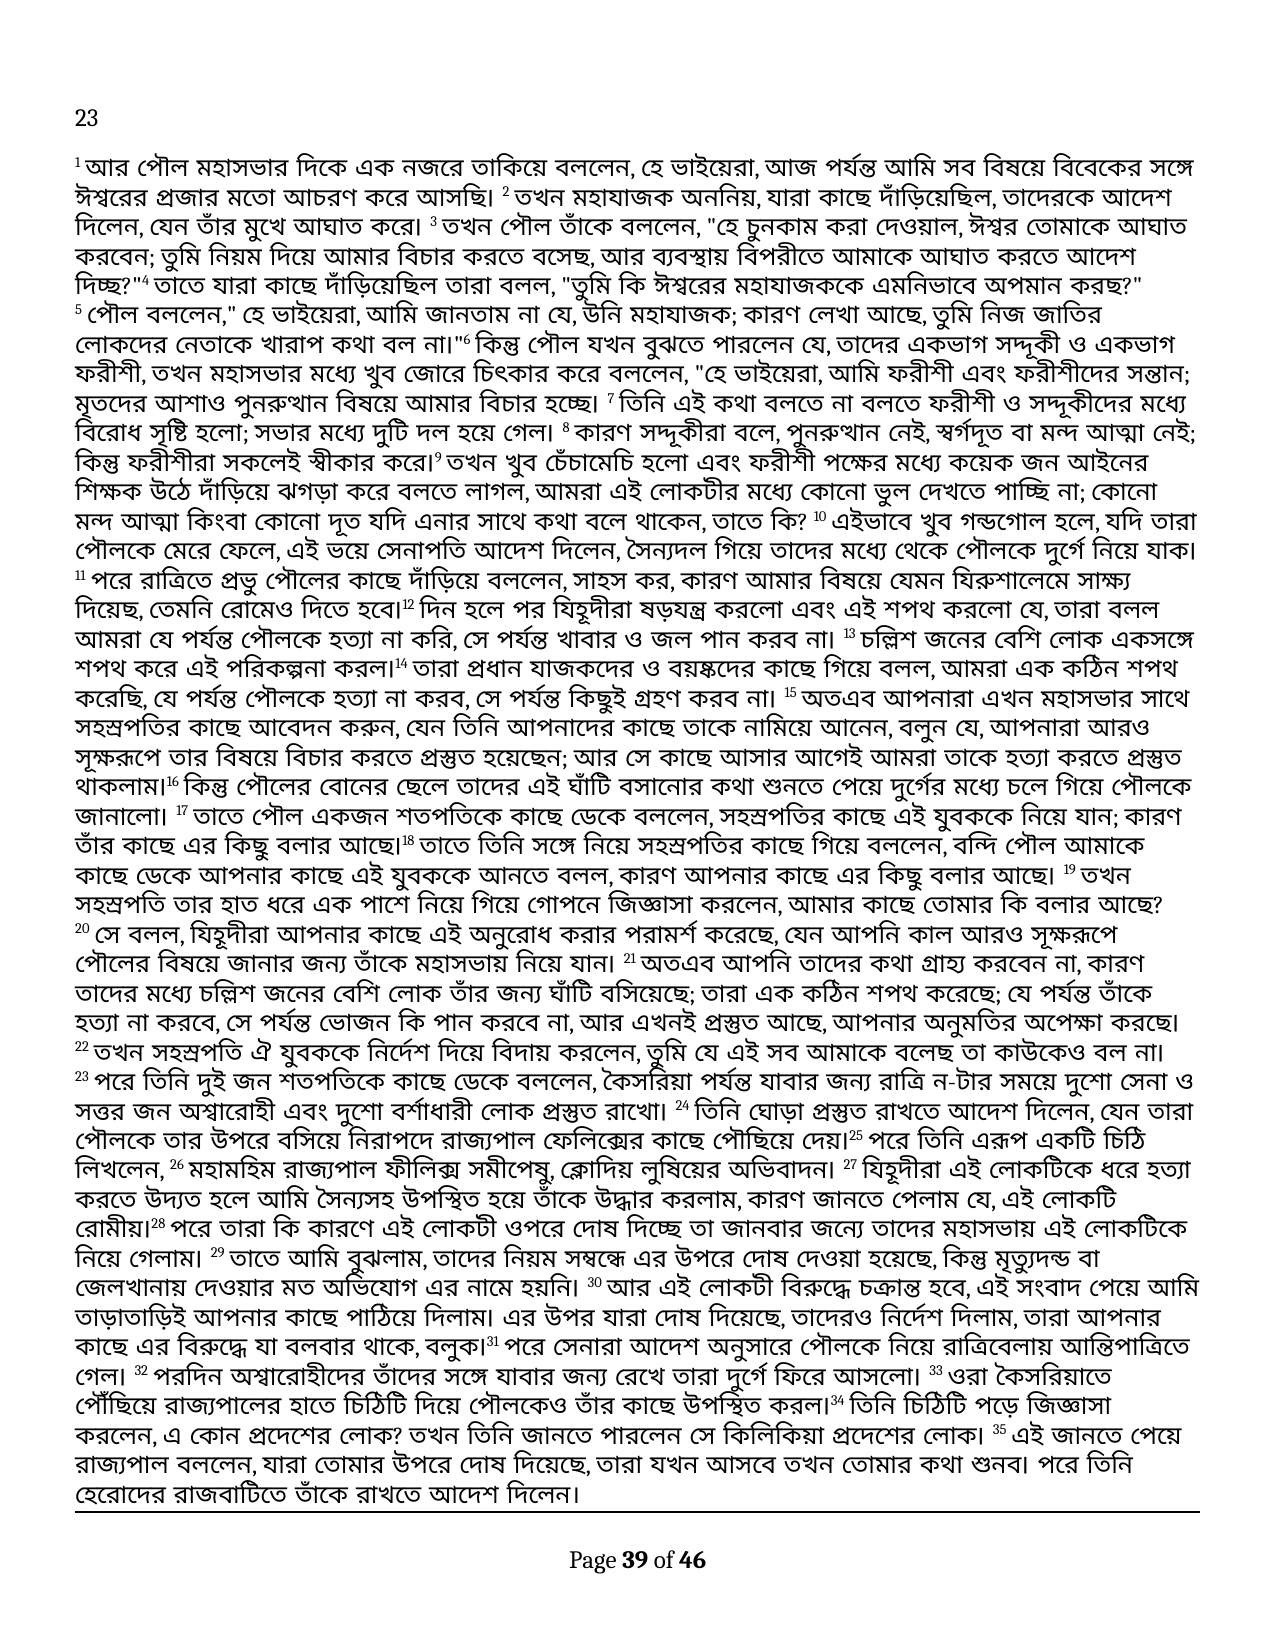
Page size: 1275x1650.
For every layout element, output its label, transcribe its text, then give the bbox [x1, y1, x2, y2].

text 1আর পৌল মহাসভার দিকে এক নজরে তাকিয়ে বললেন, হে ভাইয়েরা, আজ পর্যন্ত আমি সব বিষয়ে বিবেকের সঙ্গে ঈশ্বরের প্রজার মতো আচরণ করে আসছি। 2তখন মহাযাজক অননিয়, যারা কাছে দাঁড়িয়েছিল, তাদেরকে আদেশ দিলেন, যেন তাঁর মুখে আঘাত করে। 3তখন পৌল তাঁকে বললেন, "হে চুনকাম করা দেওয়াল, ঈশ্বর তোমাকে আঘাত করবেন; তুমি নিয়ম দিয়ে আমার বিচার করতে বসেছ, আর ব্যবস্থায় বিপরীতে আমাকে আঘাত করতে আদেশ দিচ্ছ?"4তাতে যারা কাছে দাঁড়িয়েছিল তারা বলল, "তুমি কি ঈশ্বরের মহাযাজককে এমনিভাবে অপমান করছ?" 5পৌল বললেন," হে ভাইয়েরা, আমি জানতাম না যে, উনি মহাযাজক; কারণ লেখা আছে, তুমি নিজ জাতির লোকদের নেতাকে খারাপ কথা বল না।"6কিন্তু পৌল যখন বুঝতে পারলেন যে, তাদের একভাগ সদ্দূকী ও একভাগ ফরীশী, তখন মহাসভার মধ্যে খুব জোরে চিৎকার করে বললেন, "হে ভাইয়েরা, আমি ফরীশী এবং ফরীশীদের সন্তান; মৃতদের আশাও পুনরুত্থান বিষয়ে আমার বিচার হচ্ছে। 7তিনি এই কথা বলতে না বলতে ফরীশী ও সদ্দূকীদের মধ্যে বিরোধ সৃষ্টি হলো; সভার মধ্যে দুটি দল হয়ে গেল। 8কারণ সদ্দূকীরা বলে, পুনরুত্থান নেই, স্বর্গদূত বা মন্দ আত্মা নেই; কিন্তু ফরীশীরা সকলেই স্বীকার করে।9তখন খুব চেঁচামেচি হলো এবং ফরীশী পক্ষের মধ্যে কয়েক জন আইনের শিক্ষক উঠে দাঁড়িয়ে ঝগড়া করে বলতে লাগল, আমরা এই লোকটীর মধ্যে কোনো ভুল দেখতে পাচ্ছি না; কোনো মন্দ আত্মা কিংবা কোনো দূত যদি এনার সাথে কথা বলে থাকেন, তাতে কি? 10এইভাবে খুব গন্ডগোল হলে, যদি তারা পৌলকে মেরে ফেলে, এই ভয়ে সেনাপতি আদেশ দিলেন, সৈন্যদল গিয়ে তাদের মধ্যে থেকে পৌলকে দুর্গে নিয়ে যাক।11পরে রাত্রিতে প্রভু পৌলের কাছে দাঁড়িয়ে বললেন, সাহস কর, কারণ আমার বিষয়ে যেমন যিরুশালেমে সাক্ষ্য দিয়েছ, তেমনি রোমেও দিতে হবে।12দিন হলে পর যিহূদীরা ষড়যন্ত্র করলো এবং এই শপথ করলো যে, তারা বলল আমরা যে পর্যন্ত পৌলকে হত্যা না করি, সে পর্যন্ত খাবার ও জল পান করব না। 13চল্লিশ জনের বেশি লোক একসঙ্গে শপথ করে এই পরিকল্পনা করল।14তারা প্রধান যাজকদের ও বয়ষ্কদের কাছে গিয়ে বলল, আমরা এক কঠিন শপথ করেছি, যে পর্যন্ত পৌলকে হত্যা না করব, সে পর্যন্ত কিছুই গ্রহণ করব না। 15অতএব আপনারা এখন মহাসভার সাথে সহস্রপতির কাছে আবেদন করুন, যেন তিনি আপনাদের কাছে তাকে নামিয়ে আনেন, বলুন যে, আপনারা আরও সূক্ষরূপে তার বিষয়ে বিচার করতে প্রস্তুত হয়েছেন; আর সে কাছে আসার আগেই আমরা তাকে হত্যা করতে প্রস্তুত থাকলাম।16কিন্তু পৌলের বোনের ছেলে তাদের এই ঘাঁটি বসানোর কথা শুনতে পেয়ে দুর্গের মধ্যে চলে গিয়ে পৌলকে জানালো। 17তাতে পৌল একজন শতপতিকে কাছে ডেকে বললেন, সহস্রপতির কাছে এই যুবককে নিয়ে যান; কারণ তাঁর কাছে এর কিছু বলার আছে।18তাতে তিনি সঙ্গে নিয়ে সহস্রপতির কাছে গিয়ে বললেন, বন্দি পৌল আমাকে কাছে ডেকে আপনার কাছে এই যুবককে আনতে বলল, কারণ আপনার কাছে এর কিছু বলার আছে। 19তখন সহস্রপতি তার হাত ধরে এক পাশে নিয়ে গিয়ে গোপনে জিজ্ঞাসা করলেন, আমার কাছে তোমার কি বলার আছে?20সে বলল, যিহূদীরা আপনার কাছে এই অনুরোধ করার পরামর্শ করেছে, যেন আপনি কাল আরও সূক্ষরূপে পৌলের বিষয়ে জানার জন্য তাঁকে মহাসভায় নিয়ে যান। 21অতএব আপনি তাদের কথা গ্রাহ্য করবেন না, কারণ তাদের মধ্যে চল্লিশ জনের বেশি লোক তাঁর জন্য ঘাঁটি বসিয়েছে; তারা এক কঠিন শপথ করেছে; যে পর্যন্ত তাঁকে হত্যা না করবে, সে পর্যন্ত ভোজন কি পান করবে না, আর এখনই প্রস্তুত আছে, আপনার অনুমতির অপেক্ষা করছে।22তখন সহস্রপতি ঐ যুবককে নির্দেশ দিয়ে বিদায় করলেন, তুমি যে এই সব আমাকে বলেছ তা কাউকেও বল না। 23পরে তিনি দুই জন শতপতিকে কাছে ডেকে বললেন, কৈসরিয়া পর্যন্ত যাবার জন্য রাত্রি ন-টার সময়ে দুশো সেনা ও সত্তর জন অশ্বারোহী এবং দুশো বর্শাধারী লোক প্রস্তুত রাখো। 24তিনি ঘোড়া প্রস্তুত রাখতে আদেশ দিলেন, যেন তারা পৌলকে তার উপরে বসিয়ে নিরাপদে রাজ্যপাল ফেলিক্সের কাছে পৌছিয়ে দেয়।25পরে তিনি এরূপ একটি চিঠি লিখলেন, 26মহামহিম রাজ্যপাল ফীলিক্স সমীপেষু, ক্লোদিয় লুষিয়ের অভিবাদন। 27যিহূদীরা এই লোকটিকে ধরে হত্যা করতে উদ্যত হলে আমি সৈন্যসহ উপস্থিত হয়ে তাঁকে উদ্ধার করলাম, কারণ জানতে পেলাম যে, এই লোকটি রোমীয়।28পরে তারা কি কারণে এই লোকটী ওপরে দোষ দিচ্ছে তা জানবার জন্যে তাদের মহাসভায় এই লোকটিকে নিয়ে গেলাম। 29তাতে আমি বুঝলাম, তাদের নিয়ম সম্বন্ধে এর উপরে দোষ দেওয়া হয়েছে, কিন্তু মৃত্যুদন্ড বা জেলখানায় দেওয়ার মত অভিযোগ এর নামে হয়নি। 30আর এই লোকটী বিরুদ্ধে চক্রান্ত হবে, এই সংবাদ পেয়ে আমি তাড়াতাড়িই আপনার কাছে পাঠিয়ে দিলাম। এর উপর যারা দোষ দিয়েছে, তাদেরও নির্দেশ দিলাম, তারা আপনার কাছে এর বিরুদ্ধে যা বলবার থাকে, বলুক।31পরে সেনারা আদেশ অনুসারে পৌলকে নিয়ে রাত্রিবেলায় আন্তিপাত্রিতে গেল। 32পরদিন অশ্বারোহীদের তাঁদের সঙ্গে যাবার জন্য রেখে তারা দুর্গে ফিরে আসলো। 33ওরা কৈসরিয়াতে পৌঁছিয়ে রাজ্যপালের হাতে চিঠিটি দিয়ে পৌলকেও তাঁর কাছে উপস্থিত করল।34তিনি চিঠিটি পড়ে জিজ্ঞাসা করলেন, এ কোন প্রদেশের লোক? তখন তিনি জানতে পারলেন সে কিলিকিয়া প্রদেশের লোক। 35এই জানতে পেয়ে রাজ্যপাল বললেন, যারা তোমার উপরে দোষ দিয়েছে, তারা যখন আসবে তখন তোমার কথা শুনব। পরে তিনি হেরোদের রাজবাটিতে তাঁকে রাখতে আদেশ দিলেন। [75, 153, 1200, 1511]
text 23 [75, 104, 1200, 132]
